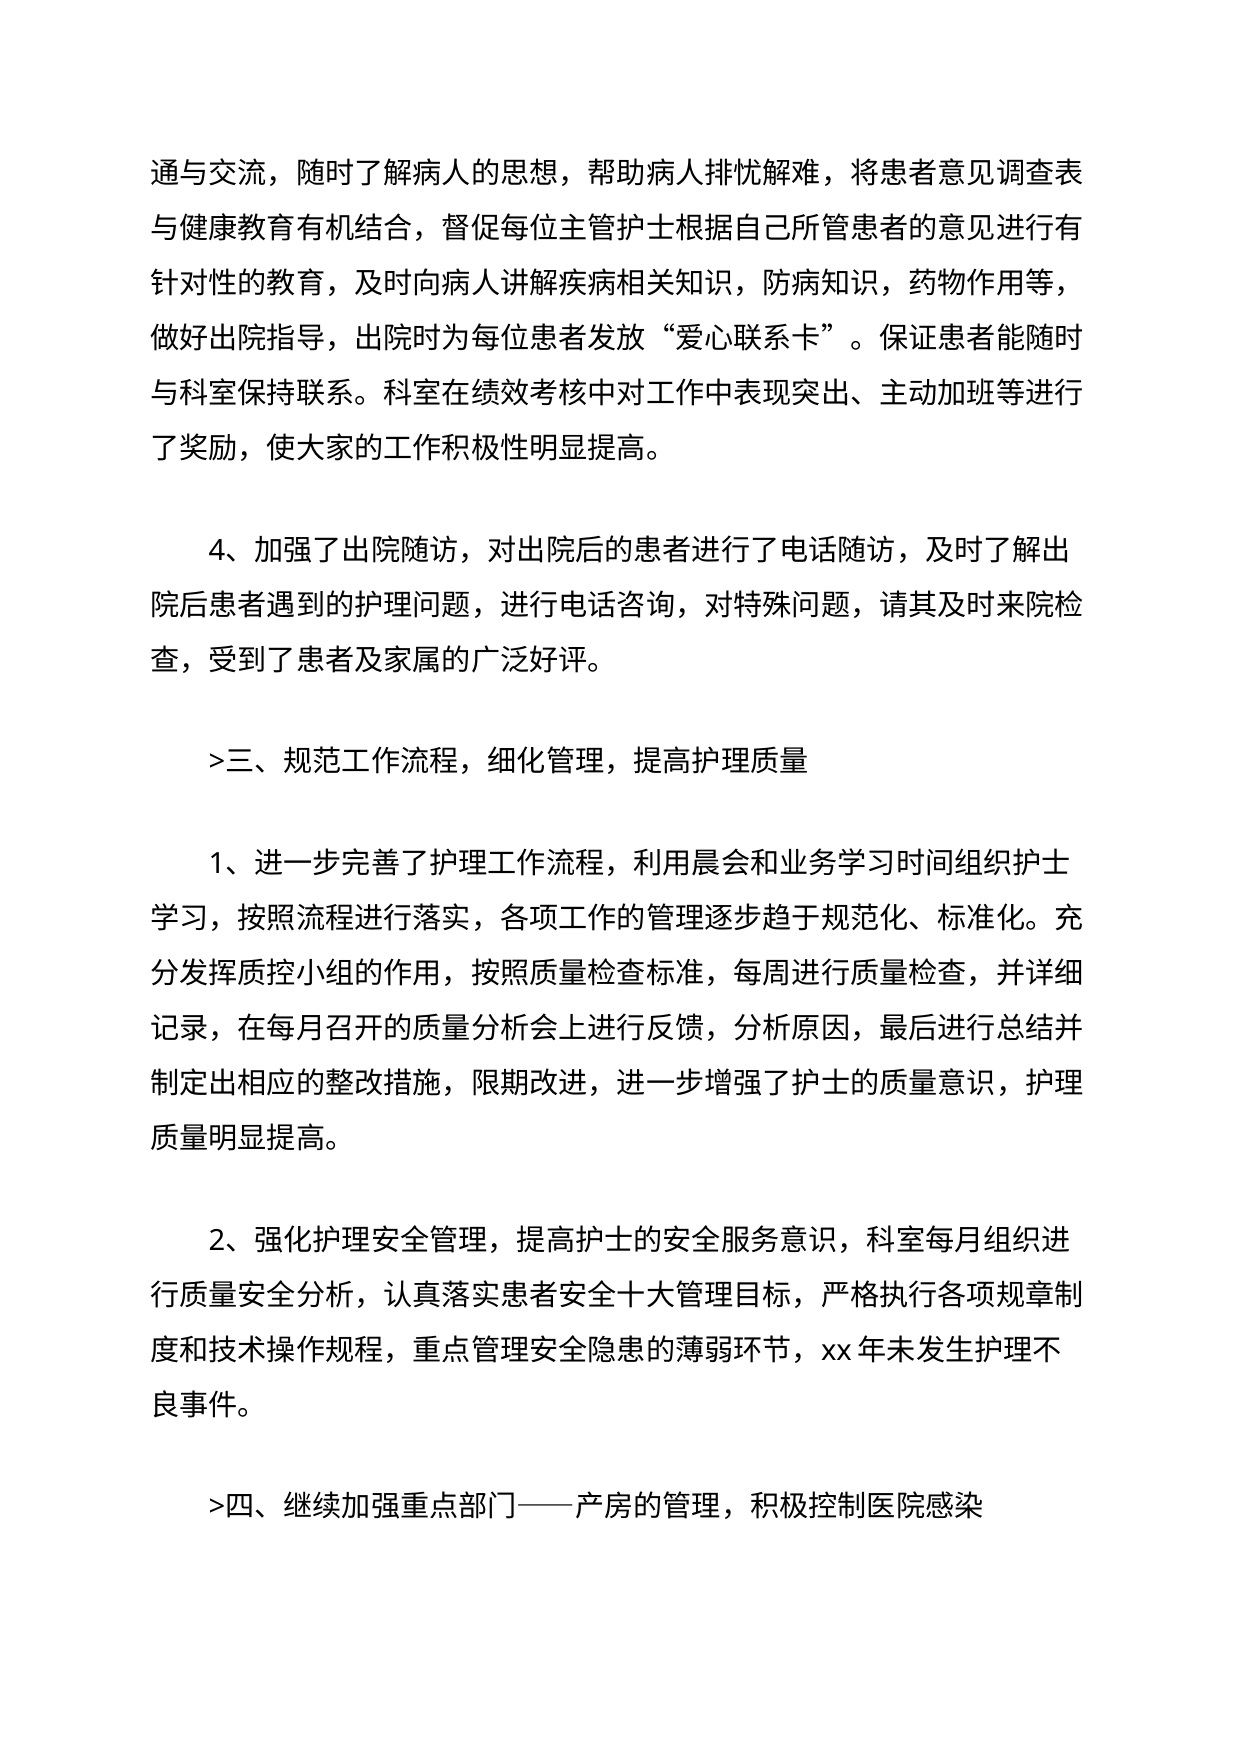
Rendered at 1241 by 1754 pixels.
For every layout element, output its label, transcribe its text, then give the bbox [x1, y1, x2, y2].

text 4、加强了出院随访，对出院后的患者进行了电话随访，及时了解出院后患者遇到的护理问题，进行电话咨询，对特殊问题，请其及时来院检查，受到了患者及家属的广泛好评。 [150, 526, 1090, 678]
text >四、继续加强重点部门——产房的管理，积极控制医院感染 [150, 1483, 1090, 1525]
text >三、规范工作流程，细化管理，提高护理质量 [150, 738, 1090, 780]
text 1、进一步完善了护理工作流程，利用晨会和业务学习时间组织护士学习，按照流程进行落实，各项工作的管理逐步趋于规范化、标准化。充分发挥质控小组的作用，按照质量检查标准，每周进行质量检查，并详细记录，在每月召开的质量分析会上进行反馈，分析原因，最后进行总结并制定出相应的整改措施，限期改进，进一步增强了护士的质量意识，护理质量明显提高。 [150, 840, 1090, 1157]
text 2、强化护理安全管理，提高护士的安全服务意识，科室每月组织进行质量安全分析，认真落实患者安全十大管理目标，严格执行各项规章制度和技术操作规程，重点管理安全隐患的薄弱环节，xx年未发生护理不良事件。 [150, 1216, 1090, 1423]
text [150, 150, 1090, 467]
